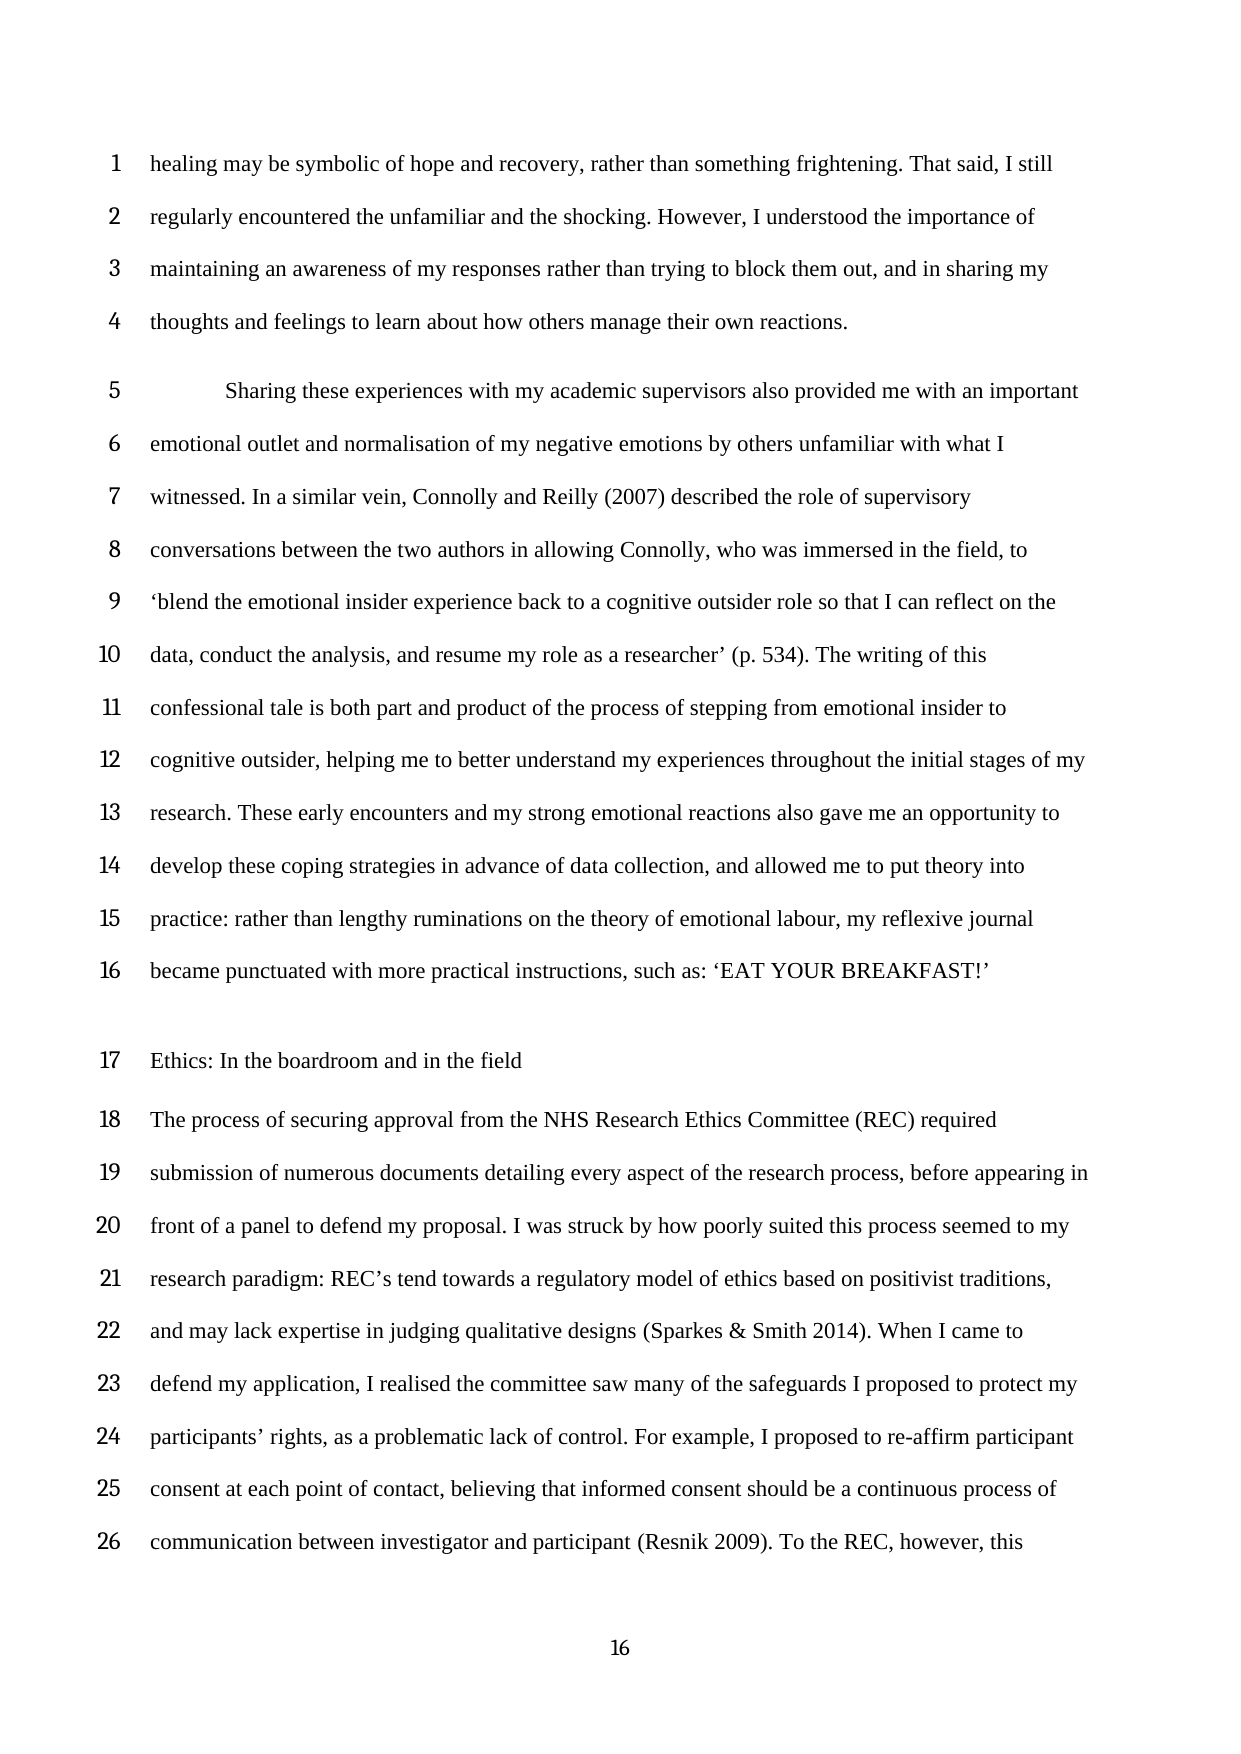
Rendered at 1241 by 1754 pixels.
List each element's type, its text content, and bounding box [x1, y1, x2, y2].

text Sharing these experiences with my academic supervisors also provided me with an important emotional outlet and normalisation of my negative emotions by others unfamiliar with what I witnessed. In a similar vein, Connolly and Reilly (2007) described the role of supervisory conversations between the two authors in allowing Connolly, who was immersed in the field, to ‘blend the emotional insider experience back to a cognitive outsider role so that I can reflect on the data, conduct the analysis, and resume my role as a researcher’ (p. 534). The writing of this confessional tale is both part and product of the process of stepping from emotional insider to cognitive outsider, helping me to better understand my experiences throughout the initial stages of my research. These early encounters and my strong emotional reactions also gave me an opportunity to develop these coping strategies in advance of data collection, and allowed me to put theory into practice: rather than lengthy ruminations on the theory of emotional labour, my reflexive journal became punctuated with more practical instructions, such as: ‘EAT YOUR BREAKFAST!’ [150, 377, 1090, 984]
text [150, 150, 1090, 334]
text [150, 1106, 1090, 1554]
subtitle Ethics: In the boardroom and in the field [150, 1047, 1031, 1074]
